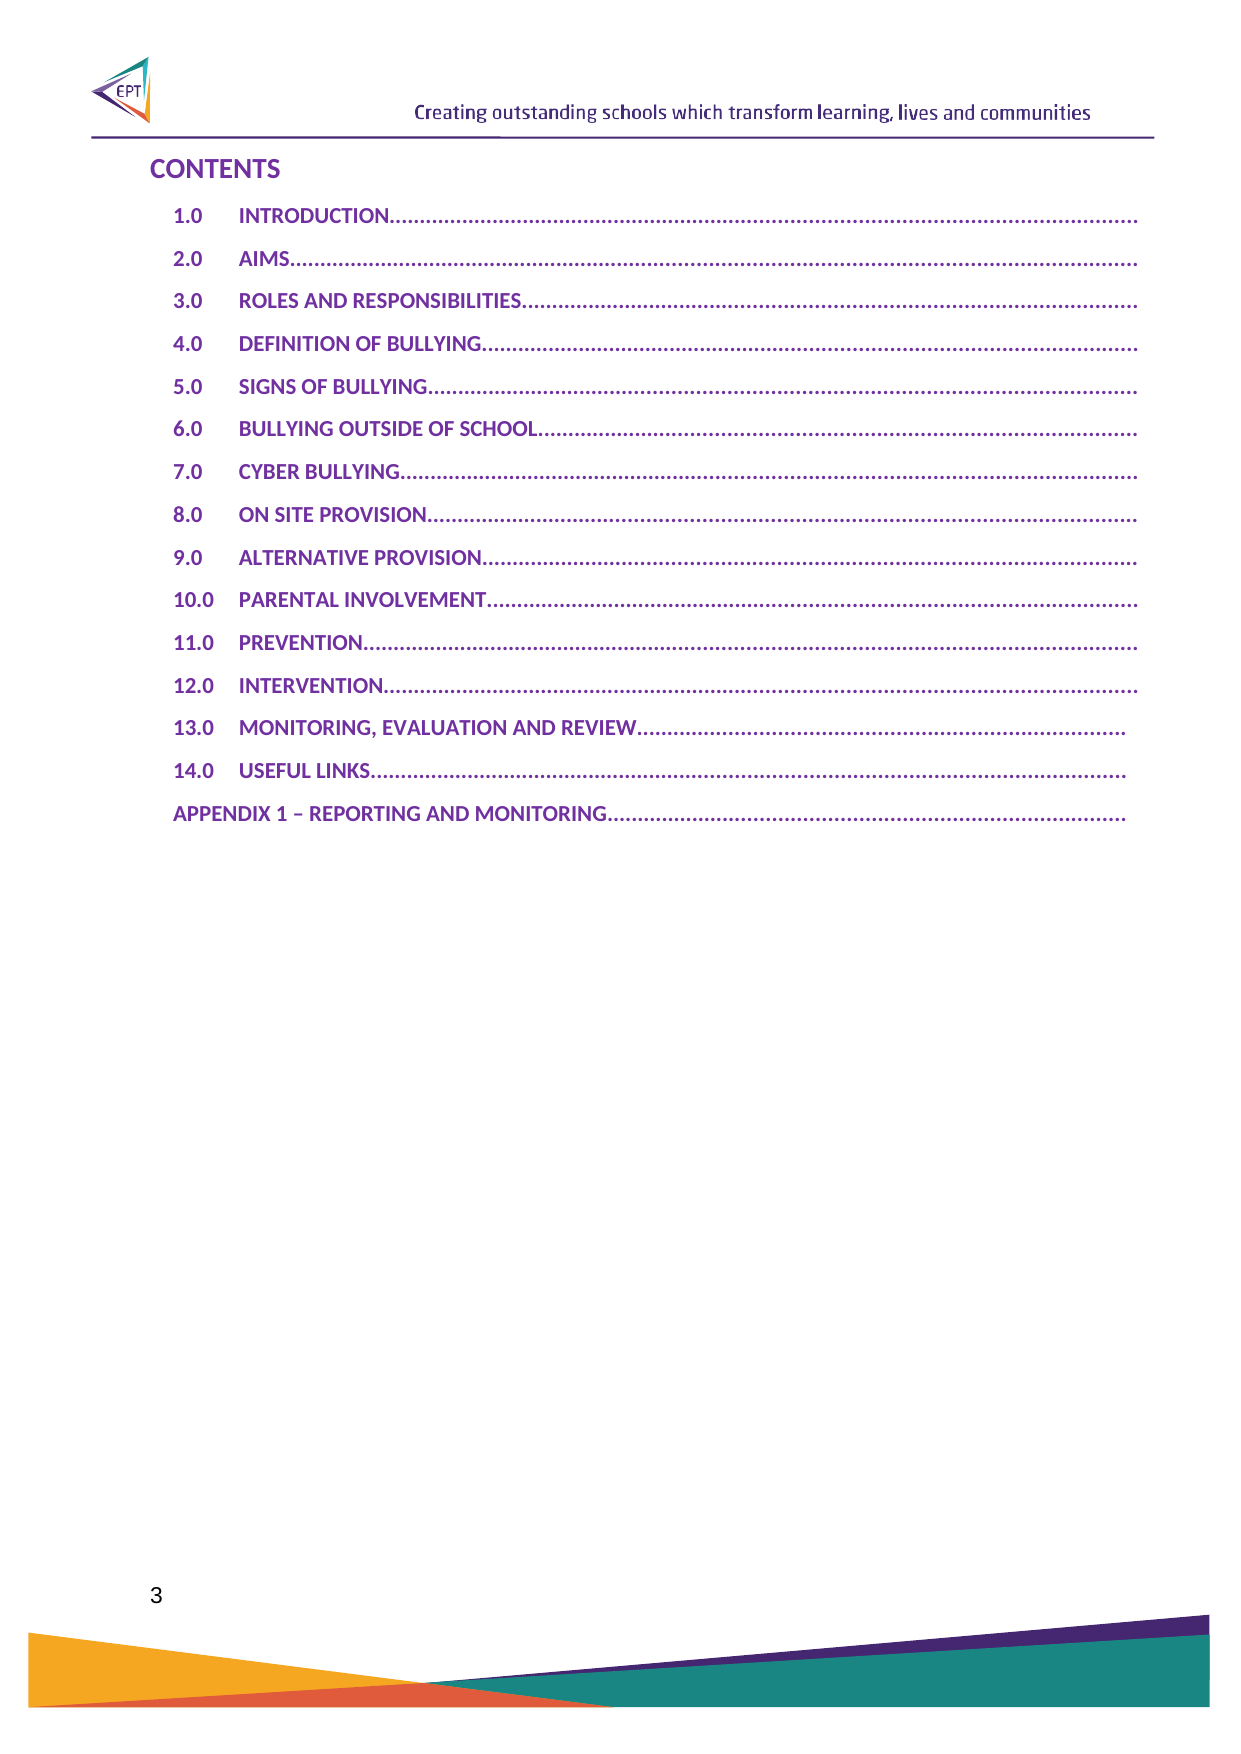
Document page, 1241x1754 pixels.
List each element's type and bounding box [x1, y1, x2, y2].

picture [818, 104, 893, 123]
picture [415, 104, 812, 123]
picture [117, 85, 141, 97]
picture [899, 104, 1090, 120]
